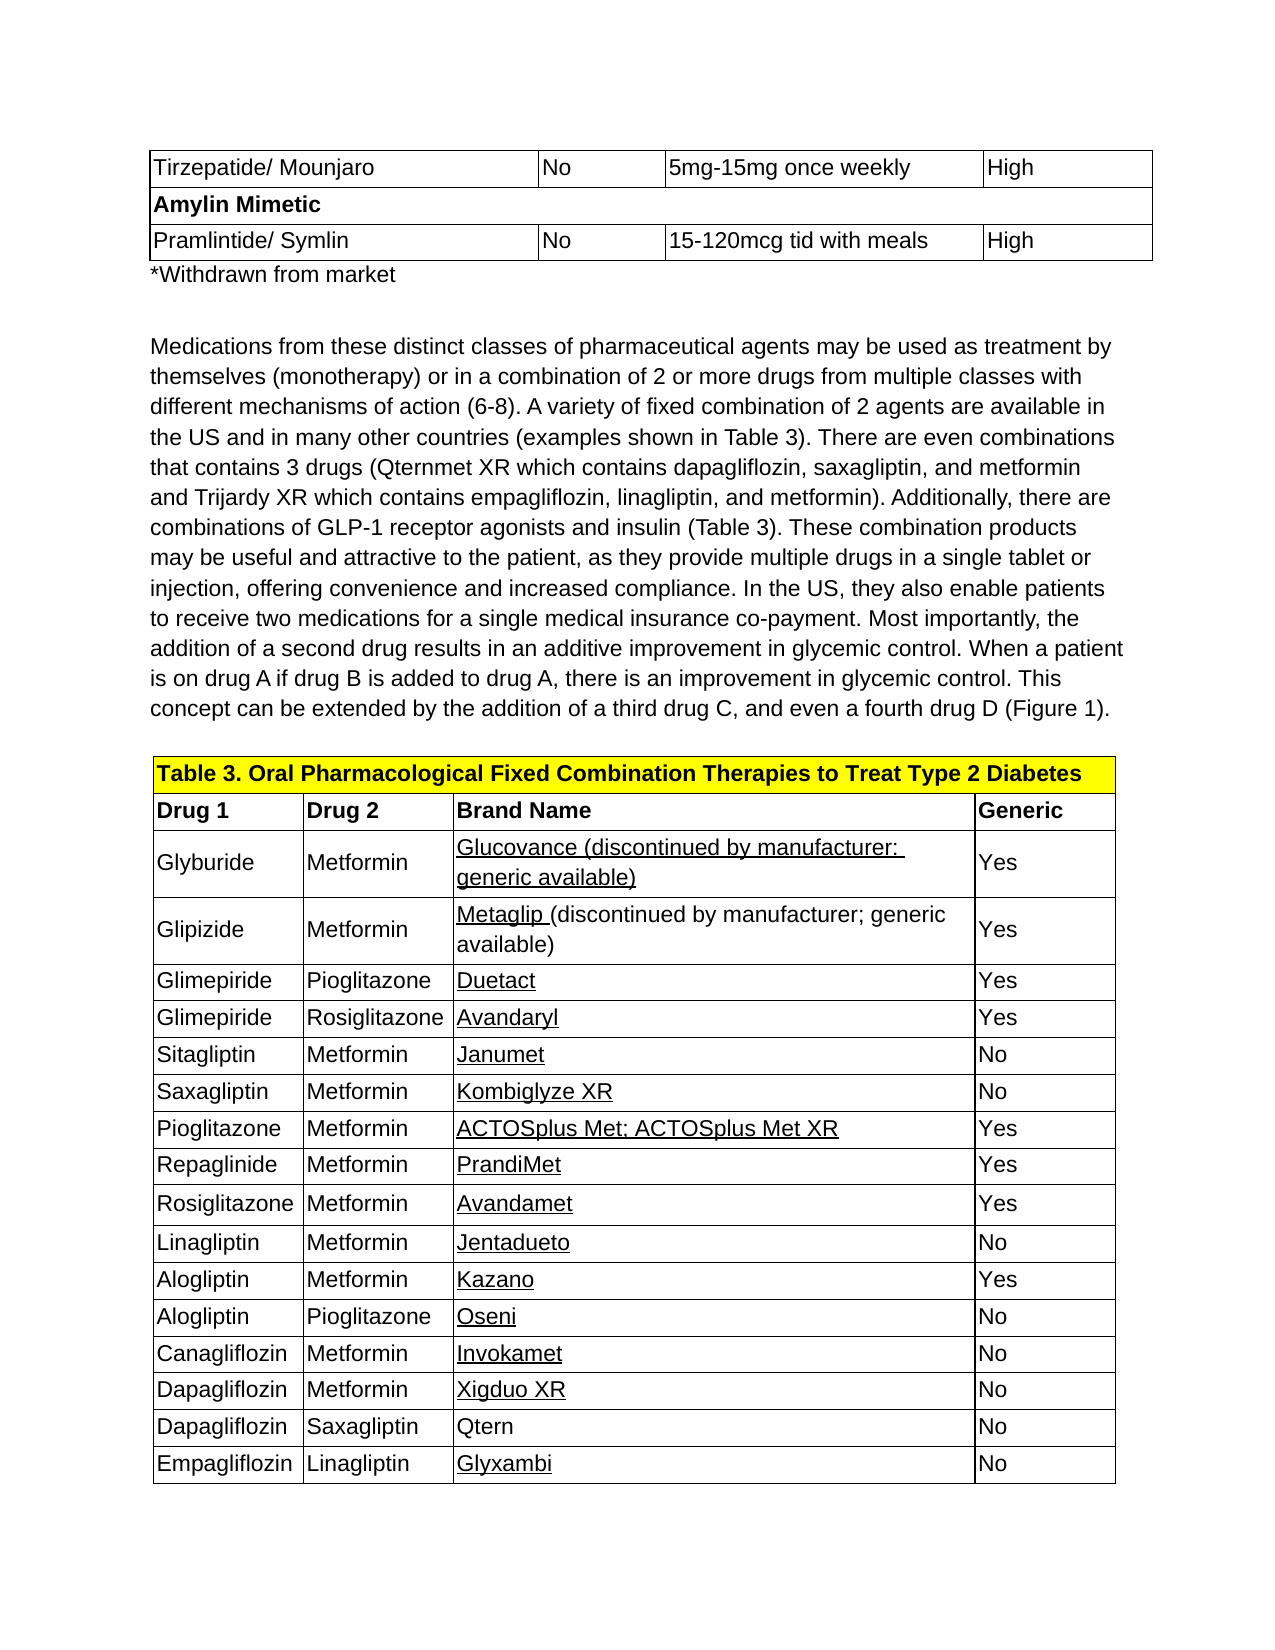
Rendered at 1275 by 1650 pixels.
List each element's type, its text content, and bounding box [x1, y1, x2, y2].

table_cell Glyburide [154, 831, 303, 897]
table_cell Amylin Mimetic [151, 188, 1152, 223]
table_cell 5mg-15mg once weekly [666, 151, 983, 187]
table_cell Metformin [304, 1112, 453, 1147]
table_cell Tirzepatide/ Mounjaro [151, 151, 538, 187]
table_cell Rosiglitazone [154, 1185, 303, 1225]
table_cell Saxagliptin [304, 1410, 453, 1446]
table_cell Metformin [304, 1263, 453, 1299]
table_cell No [976, 1373, 1115, 1409]
table_cell Metformin [304, 831, 453, 897]
text *Withdrawn from market [150, 261, 1125, 288]
table_cell Kazano [454, 1263, 974, 1299]
table_cell Metformin [304, 1337, 453, 1372]
table_cell Avandaryl [454, 1001, 974, 1037]
table_cell Generic [976, 794, 1115, 829]
table_cell Kombiglyze XR [454, 1075, 974, 1111]
table_cell No [976, 1075, 1115, 1111]
table_cell Yes [976, 1149, 1115, 1184]
table_cell PrandiMet [454, 1149, 974, 1184]
table_cell Avandamet [454, 1185, 974, 1225]
table_cell Yes [976, 1263, 1115, 1299]
table_cell Pramlintide/ Symlin [151, 225, 538, 260]
table_cell Pioglitazone [304, 1300, 453, 1336]
table_cell Pioglitazone [304, 965, 453, 1000]
table_cell Empagliflozin [154, 1447, 303, 1483]
table_cell Metformin [304, 1075, 453, 1111]
text Medications from these distinct classes of pharmaceutical agents may be used as treatment by themselves (monotherapy) or in a combination of 2 or more drugs from multiple classes with different mechanisms of action (6-8). A variety of fixed combination of 2 agents are available in the US and in many other countries (examples shown in Table 3). There are even combinations that contains 3 drugs (Qternmet XR which contains dapagliflozin, saxagliptin, and metformin and Trijardy XR which contains empagliflozin, linagliptin, and metformin). Additionally, there are combinations of GLP-1 receptor agonists and insulin (Table 3). These combination products may be useful and attractive to the patient, as they provide multiple drugs in a single tablet or injection, offering convenience and increased compliance. In the US, they also enable patients to receive two medications for a single medical insurance co-payment. Most importantly, the addition of a second drug results in an additive improvement in glycemic control. When a patient is on drug A if drug B is added to drug A, there is an improvement in glycemic control. This concept can be extended by the addition of a third drug C, and even a fourth drug D (Figure 1). [150, 333, 1125, 722]
table_cell Glimepiride [154, 965, 303, 1000]
table_header Table 3. Oral Pharmacological Fixed Combination Therapies to Treat Type 2 Diabetes [154, 757, 1115, 793]
table_cell Oseni [454, 1300, 974, 1336]
table_cell Drug 2 [304, 794, 453, 829]
table_cell No [976, 1226, 1115, 1262]
table_cell No [976, 1410, 1115, 1446]
table_cell No [976, 1300, 1115, 1336]
table_cell Linagliptin [304, 1447, 453, 1483]
table_cell Metformin [304, 1373, 453, 1409]
table_cell Yes [976, 965, 1115, 1000]
table_cell No [976, 1337, 1115, 1372]
table_cell Yes [976, 898, 1115, 963]
table_cell Sitagliptin [154, 1038, 303, 1074]
table_cell Yes [976, 1112, 1115, 1147]
table_cell Metformin [304, 1149, 453, 1184]
table_cell Metformin [304, 1038, 453, 1074]
table_cell 15-120mcg tid with meals [666, 225, 983, 260]
table_cell Glimepiride [154, 1001, 303, 1037]
table_cell Yes [976, 1001, 1115, 1037]
table_cell ACTOSplus Met; ACTOSplus Met XR [454, 1112, 974, 1147]
table_cell Alogliptin [154, 1300, 303, 1336]
table_cell Repaglinide [154, 1149, 303, 1184]
table_cell Invokamet [454, 1337, 974, 1372]
table_cell Qtern [454, 1410, 974, 1446]
table_cell Janumet [454, 1038, 974, 1074]
table_cell Xigduo XR [454, 1373, 974, 1409]
table_cell Glipizide [154, 898, 303, 963]
table_cell Yes [976, 831, 1115, 897]
table_cell Jentadueto [454, 1226, 974, 1262]
table_cell High [984, 225, 1152, 260]
table_cell Pioglitazone [154, 1112, 303, 1147]
table_cell Drug 1 [154, 794, 303, 829]
table_cell Dapagliflozin [154, 1373, 303, 1409]
table_cell No [539, 151, 665, 187]
table_cell Saxagliptin [154, 1075, 303, 1111]
table_cell Glyxambi [454, 1447, 974, 1483]
table_cell Brand Name [454, 794, 974, 829]
table_cell Metformin [304, 1226, 453, 1262]
table_cell Duetact [454, 965, 974, 1000]
table_cell Yes [976, 1185, 1115, 1225]
table_cell No [539, 225, 665, 260]
table_cell Dapagliflozin [154, 1410, 303, 1446]
table_cell Metformin [304, 898, 453, 963]
table_cell Glucovance (discontinued by manufacturer: generic available) [454, 831, 974, 897]
table_cell High [984, 151, 1152, 187]
table_cell Alogliptin [154, 1263, 303, 1299]
table_cell Linagliptin [154, 1226, 303, 1262]
table_cell Metaglip (discontinued by manufacturer; generic available) [454, 898, 974, 963]
table_cell No [976, 1447, 1115, 1483]
table_cell Metformin [304, 1185, 453, 1225]
table_cell Rosiglitazone [304, 1001, 453, 1037]
table_cell No [976, 1038, 1115, 1074]
table_cell Canagliflozin [154, 1337, 303, 1372]
